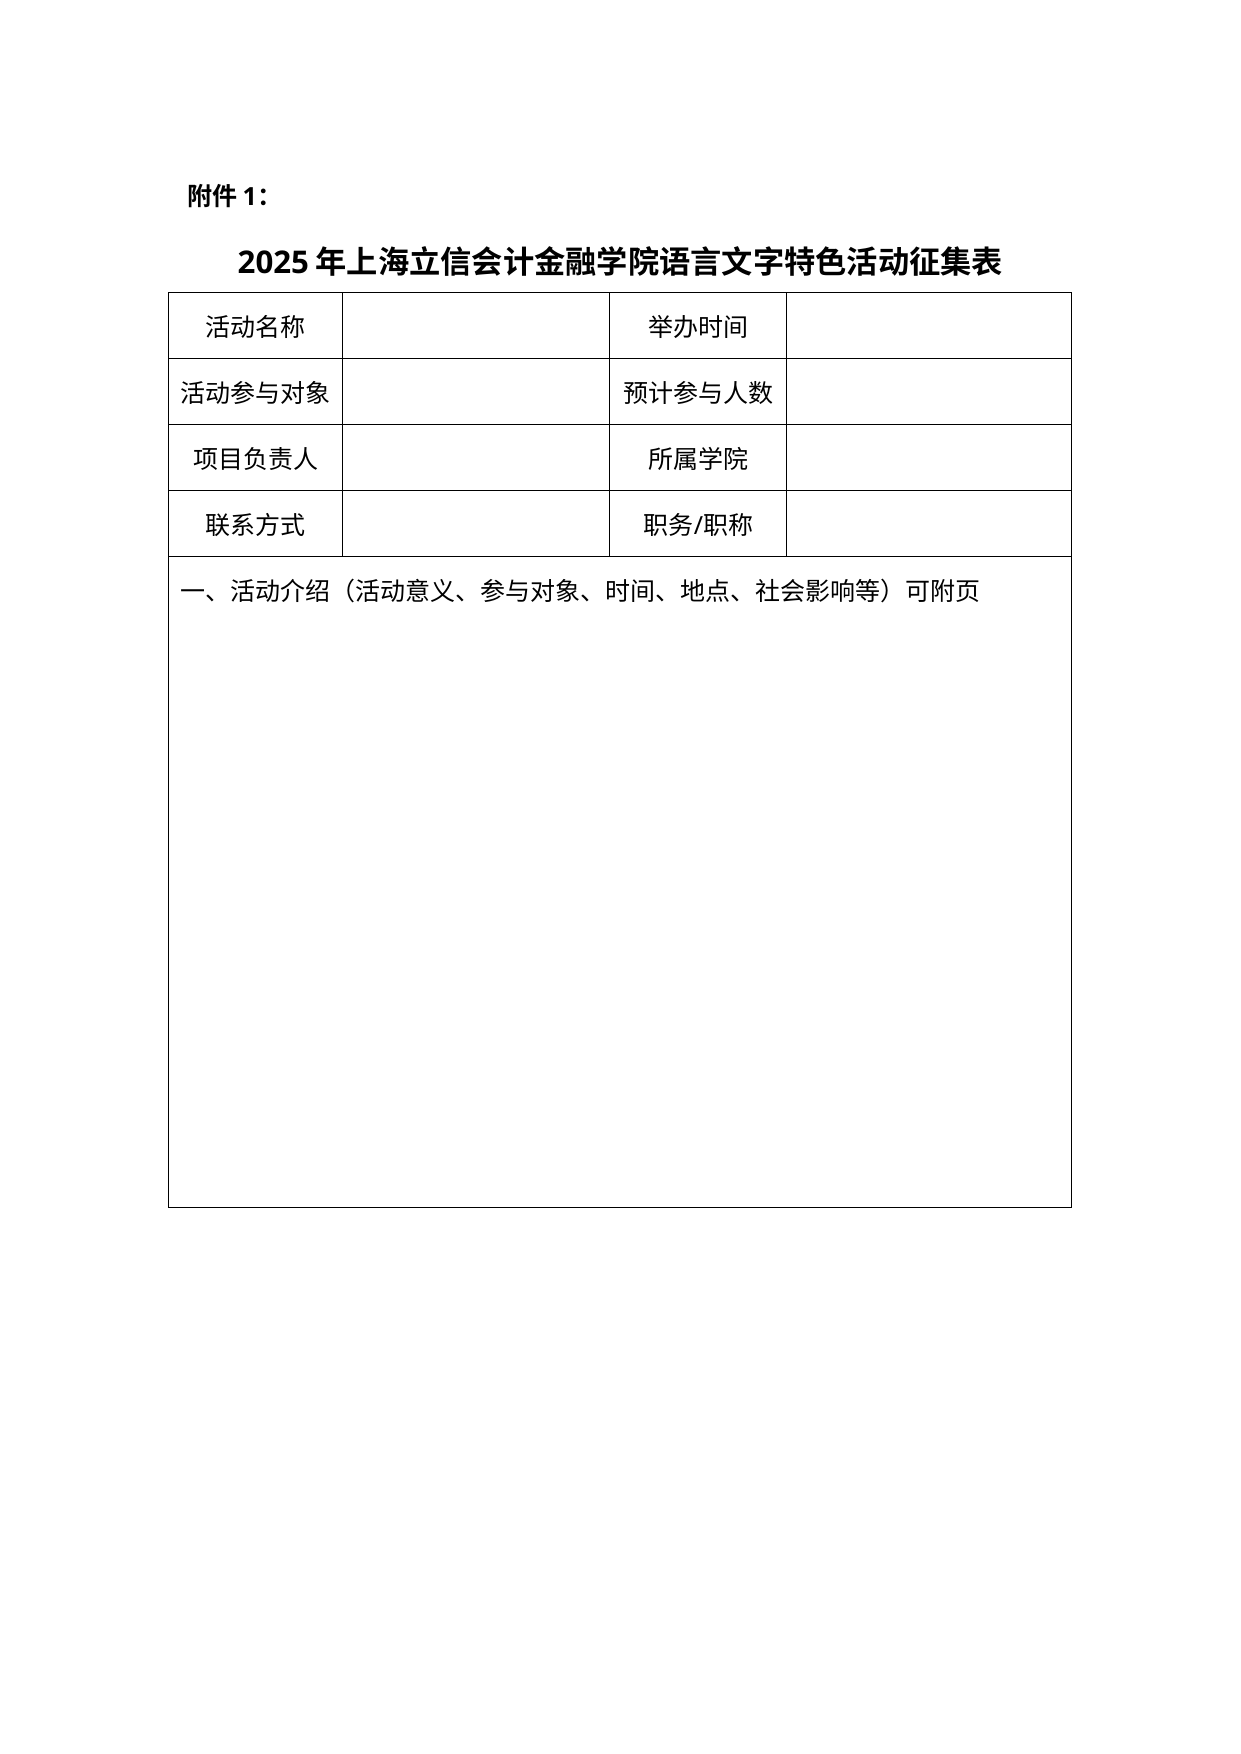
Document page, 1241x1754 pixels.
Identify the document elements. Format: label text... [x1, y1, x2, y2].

text 2025年上海立信会计金融学院语言文字特色活动征集表 [187, 227, 1053, 292]
table_cell [787, 425, 1071, 490]
table_header [343, 293, 609, 358]
table_cell [787, 491, 1071, 556]
text 附件1： [187, 162, 1053, 227]
table_cell 联系方式 [169, 491, 342, 556]
table_header 活动名称 [169, 293, 342, 358]
table_header [787, 293, 1071, 358]
table_cell 预计参与人数 [610, 359, 786, 424]
table_cell 活动参与对象 [169, 359, 342, 424]
table_cell 项目负责人 [169, 425, 342, 490]
table_cell [343, 359, 609, 424]
table_cell [343, 491, 609, 556]
table_cell 职务/职称 [610, 491, 786, 556]
table_cell 一、活动介绍（活动意义、参与对象、时间、地点、社会影响等）可附页 [169, 557, 1071, 1207]
table_cell [343, 425, 609, 490]
table_header 举办时间 [610, 293, 786, 358]
table_cell 所属学院 [610, 425, 786, 490]
table_cell [787, 359, 1071, 424]
